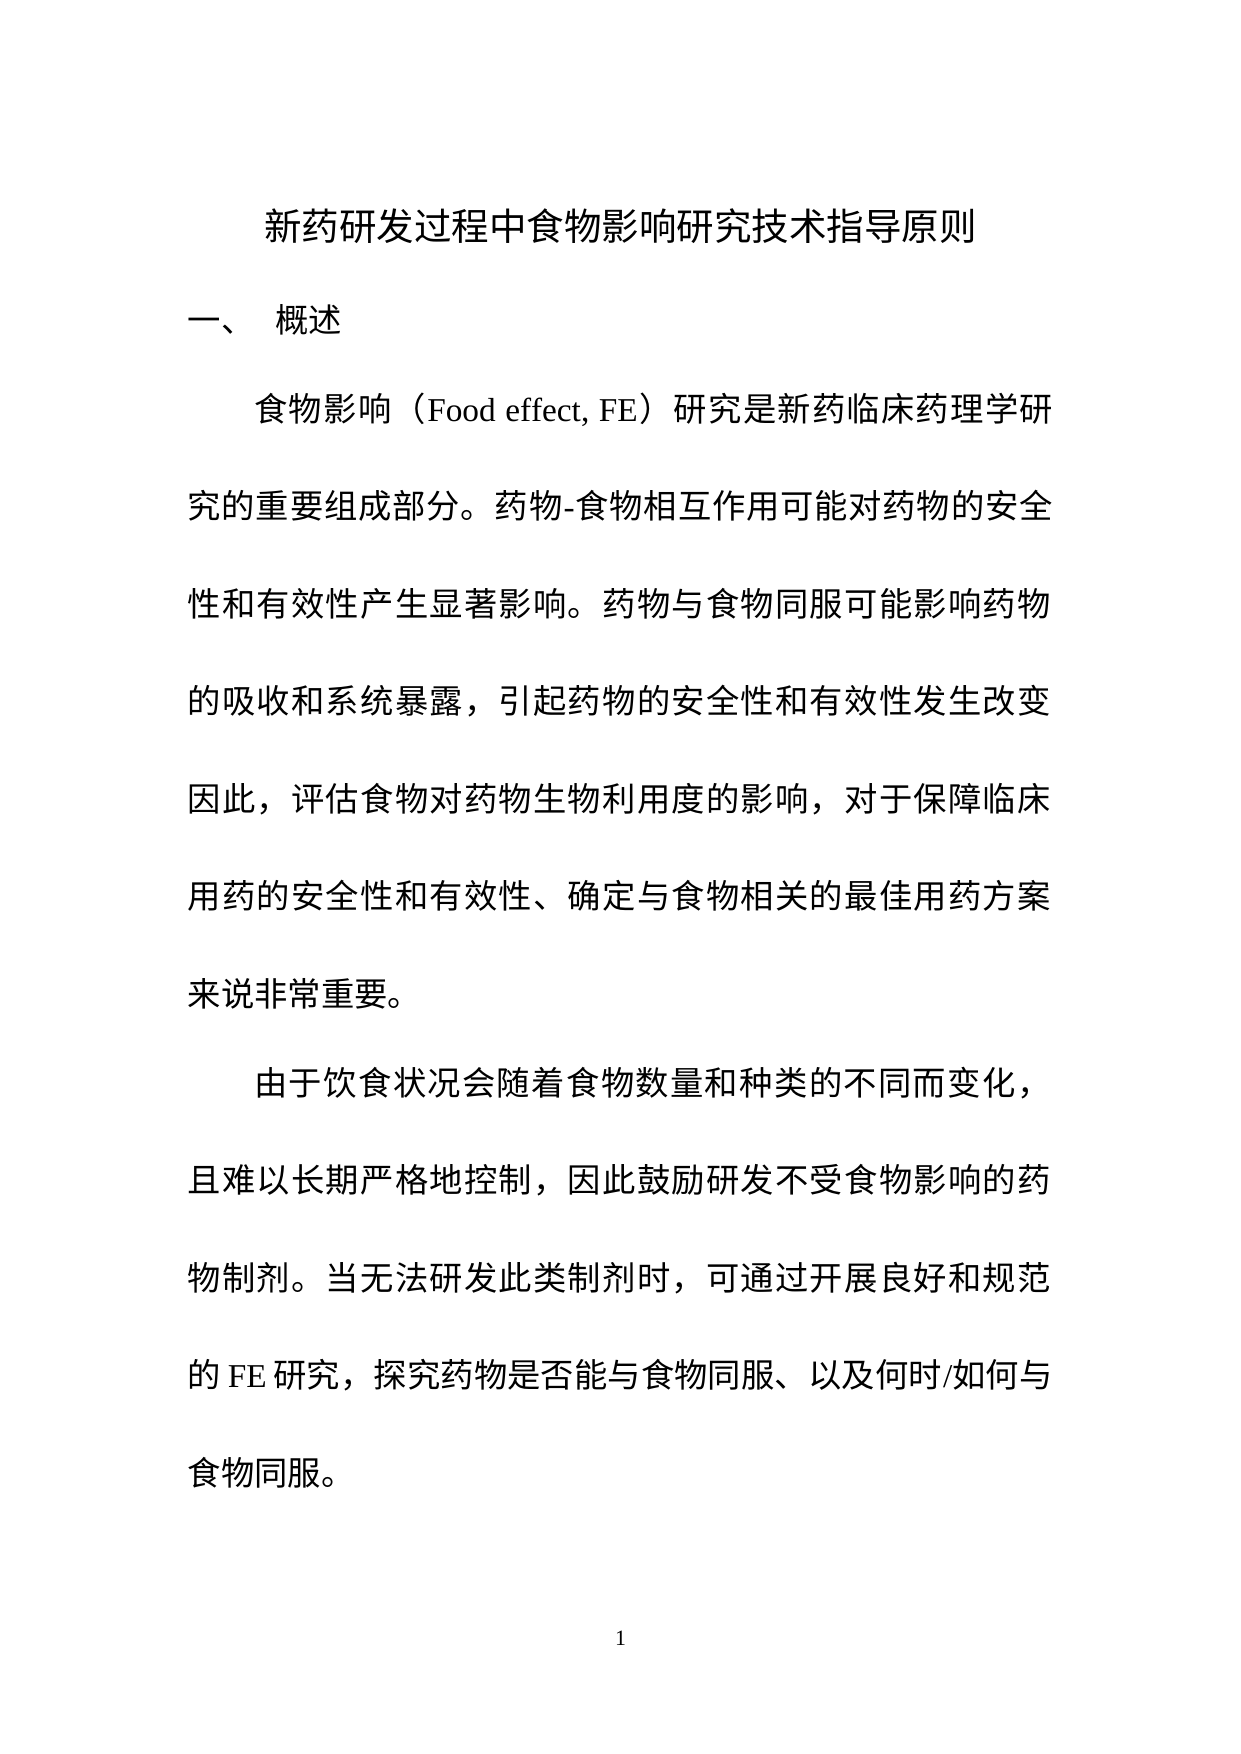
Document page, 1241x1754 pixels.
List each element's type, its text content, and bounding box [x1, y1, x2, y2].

list 概述 [187, 285, 1053, 350]
text 由于饮食状况会随着食物数量和种类的不同而变化，且难以长期严格地控制，因此鼓励研发不受食物影响的药物制剂。当无法研发此类制剂时，可通过开展良好和规范的FE研究，探究药物是否能与食物同服、以及何时/如何与食物同服。 [187, 1048, 1053, 1503]
text 食物影响（Food effect, FE）研究是新药临床药理学研究的重要组成部分。药物-食物相互作用可能对药物的安全性和有效性产生显著影响。药物与食物同服可能影响药物的吸收和系统暴露，引起药物的安全性和有效性发生改变。因此，评估食物对药物生物利用度的影响，对于保障临床用药的安全性和有效性、确定与食物相关的最佳用药方案来说非常重要。 [187, 374, 1053, 1024]
text 新药研发过程中食物影响研究技术指导原则 [187, 191, 1053, 256]
